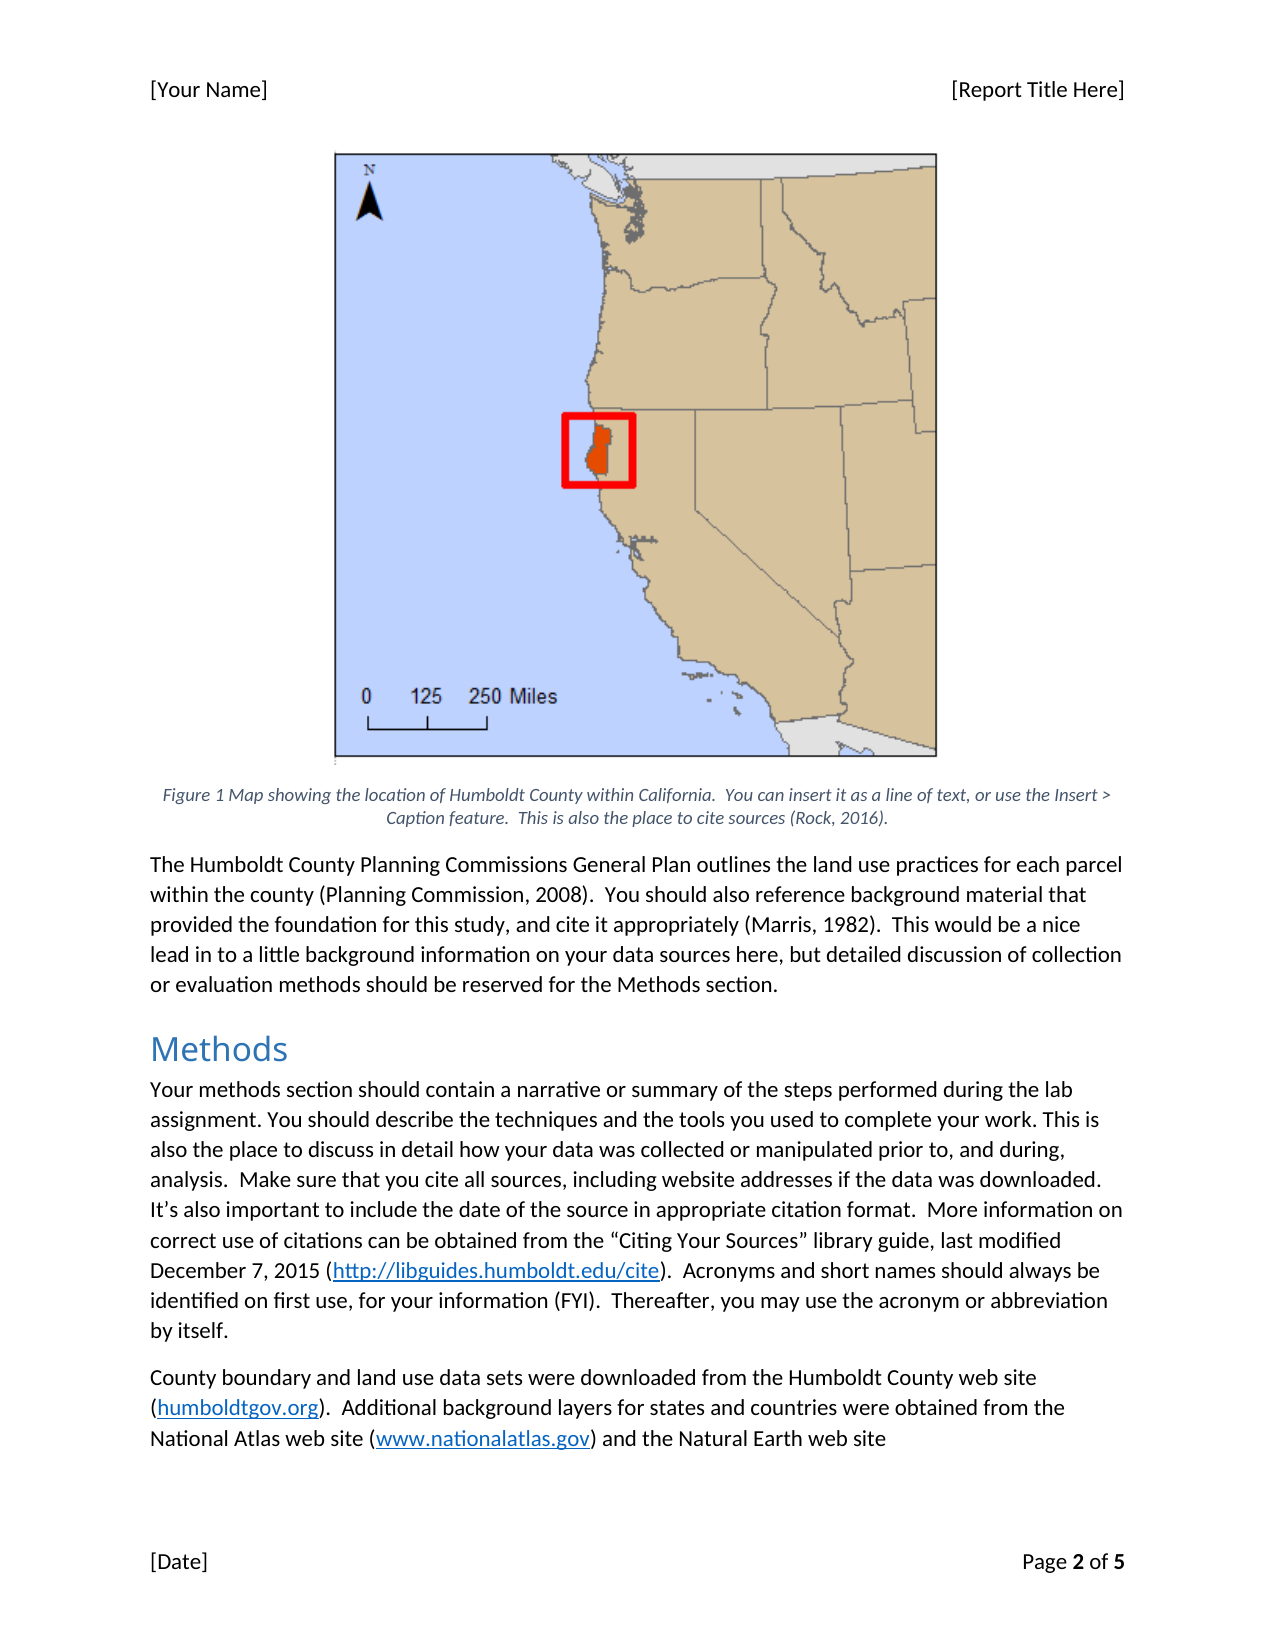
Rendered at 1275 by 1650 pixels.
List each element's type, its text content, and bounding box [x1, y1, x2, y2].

text The Humboldt County Planning Commissions General Plan outlines the land use practices for each parcel within the county (Planning Commission, 2008). You should also reference background material that provided the foundation for this study, and cite it appropriately (Marris, 1982). This would be a nice lead in to a little background information on your data sources here, but detailed discussion of collection or evaluation methods should be reserved for the Methods section. [150, 850, 1125, 998]
text Your methods section should contain a narrative or summary of the steps performed during the lab assignment. You should describe the techniques and the tools you used to complete your work. This is also the place to discuss in detail how your data was collected or manipulated prior to, and during, analysis. Make sure that you cite all sources, including website addresses if the data was downloaded. It’s also important to include the date of the source in appropriate citation format. More information on correct use of citations can be obtained from the “Citing Your Sources” library guide, last modified December 7, 2015 (http://libguides.humboldt.edu/cite). Acronyms and short names should always be identified on first use, for your information (FYI). Thereafter, you may use the acronym or abbreviation by itself. [150, 1075, 1125, 1344]
text Figure 1 Map showing the location of Humboldt County within California. You can insert it as a line of text, or use the Insert > Caption feature. This is also the place to cite sources (Rock, 2016). [150, 783, 1125, 829]
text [150, 1363, 1125, 1452]
subtitle Methods [150, 1026, 1125, 1071]
